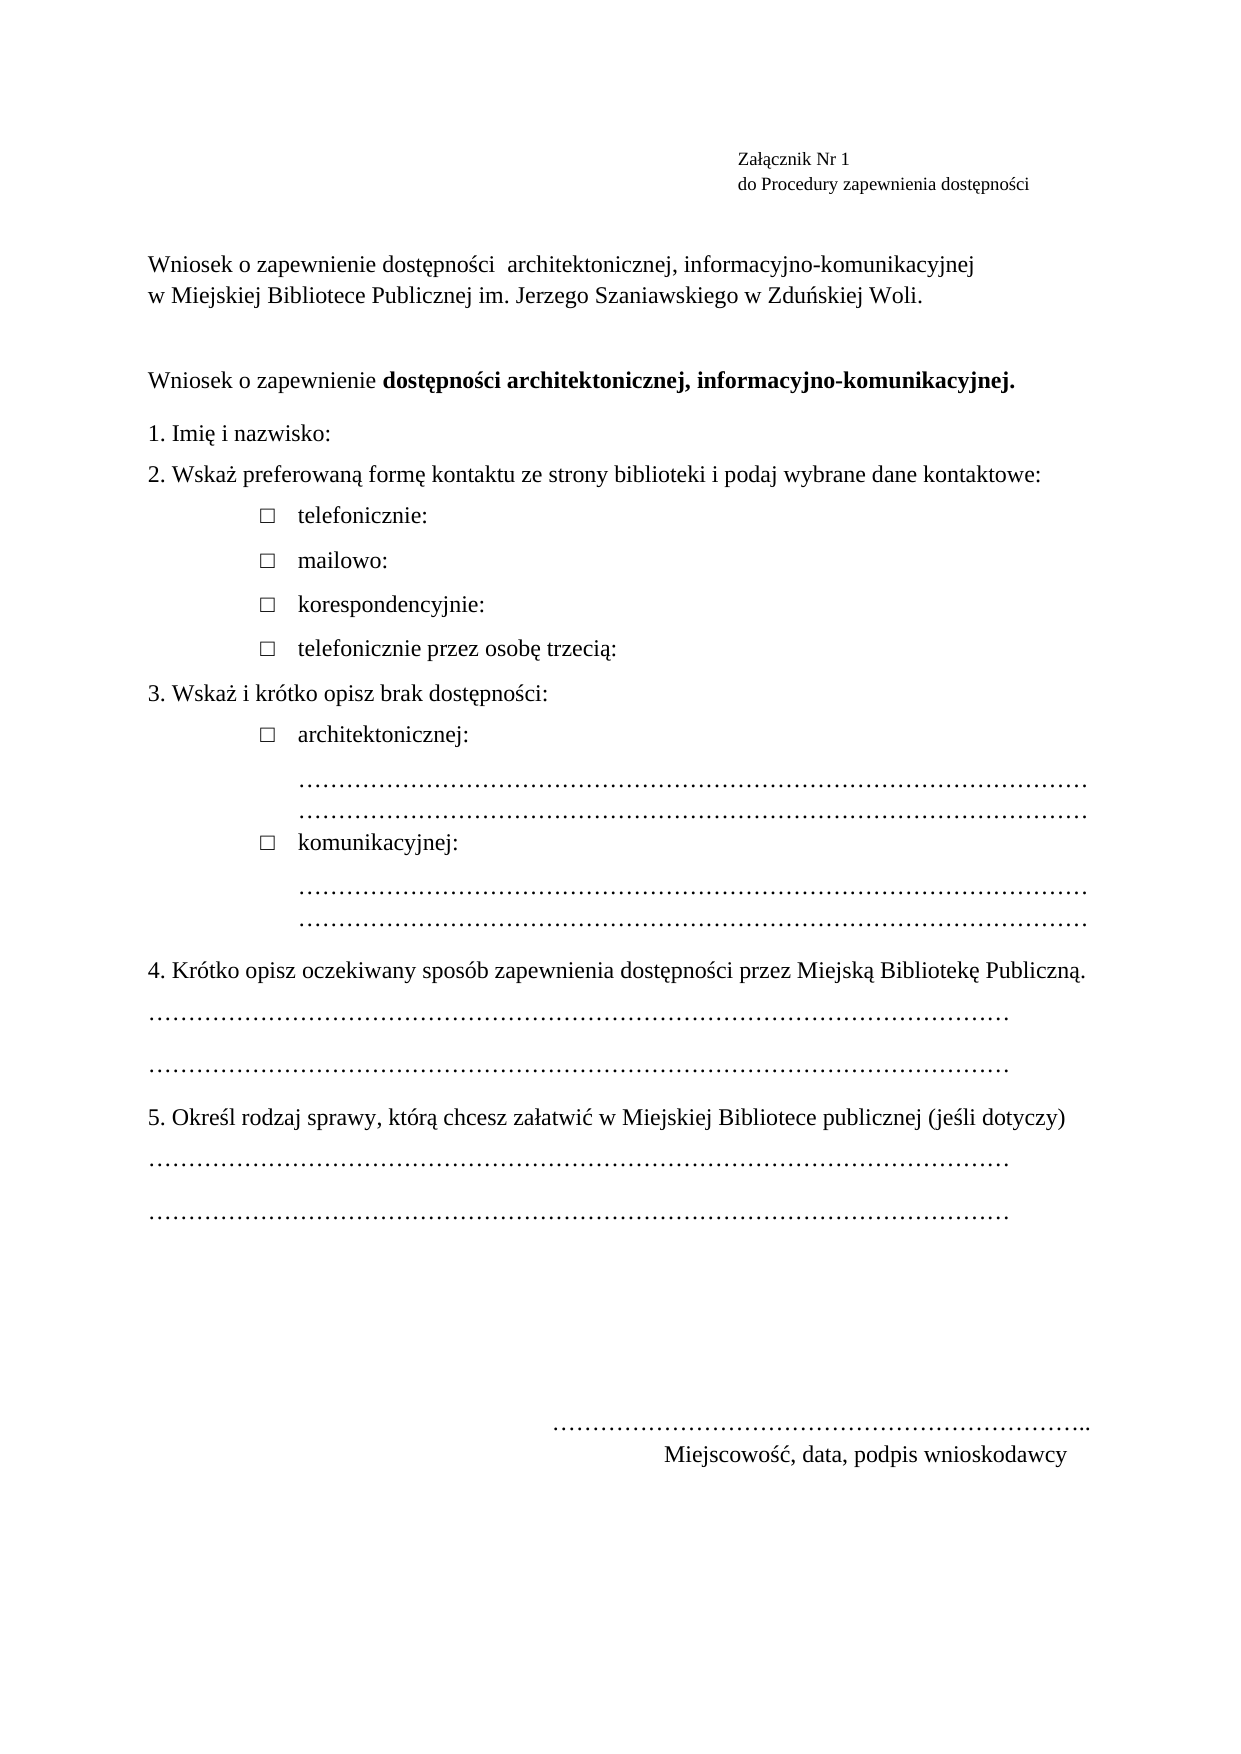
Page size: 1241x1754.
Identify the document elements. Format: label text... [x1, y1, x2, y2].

list ……………………………………………………………………………………… [298, 764, 1093, 792]
text Załącznik Nr 1 do Procedury zapewnienia dostępności [738, 148, 1034, 194]
list ……………………………………………………………………………………… [298, 904, 1093, 932]
text 3. Wskaż i krótko opisz brak dostępności: [148, 679, 1093, 706]
list architektonicznej: [260, 720, 1093, 750]
list mailowo: [260, 546, 1093, 575]
text 2. Wskaż preferowaną formę kontaktu ze strony biblioteki i podaj wybrane dane kontaktowe: [148, 460, 1093, 488]
list korespondencyjnie: [260, 590, 1093, 620]
text ……………………………………………………………………………………………… [148, 1197, 1093, 1224]
text ……………………………………………………………………………………………… [148, 998, 1093, 1025]
text ……………………………………………………………………………………………… [148, 1050, 1093, 1078]
text Wniosek o zapewnienie dostępności architektonicznej, informacyjno-komunikacyjnej w Miejskiej Bibliotece Publicznej im. Jerzego Szaniawskiego w Zduńskiej Woli. [148, 218, 1093, 341]
text 4. Krótko opisz oczekiwany sposób zapewnienia dostępności przez Miejską Bibliotekę Publiczną. [148, 956, 1093, 984]
list ………………………………………………………….. [295, 1376, 1093, 1436]
list komunikacyjnej: [260, 828, 1093, 857]
text 5. Określ rodzaj sprawy, którą chcesz załatwić w Miejskiej Bibliotece publicznej (jeśli dotyczy) [148, 1103, 1093, 1130]
list telefonicznie przez osobę trzecią: [260, 634, 1093, 664]
text Wniosek o zapewnienie dostępności architektonicznej, informacyjno-komunikacyjnej. [148, 366, 1093, 394]
list Miejscowość, data, podpis wnioskodawcy [223, 1439, 1093, 1467]
list ……………………………………………………………………………………… [298, 872, 1093, 900]
text 1. Imię i nazwisko: [148, 419, 1093, 446]
list ……………………………………………………………………………………… [298, 796, 1093, 824]
list telefonicznie: [260, 501, 1093, 531]
text ……………………………………………………………………………………………… [148, 1144, 1093, 1172]
